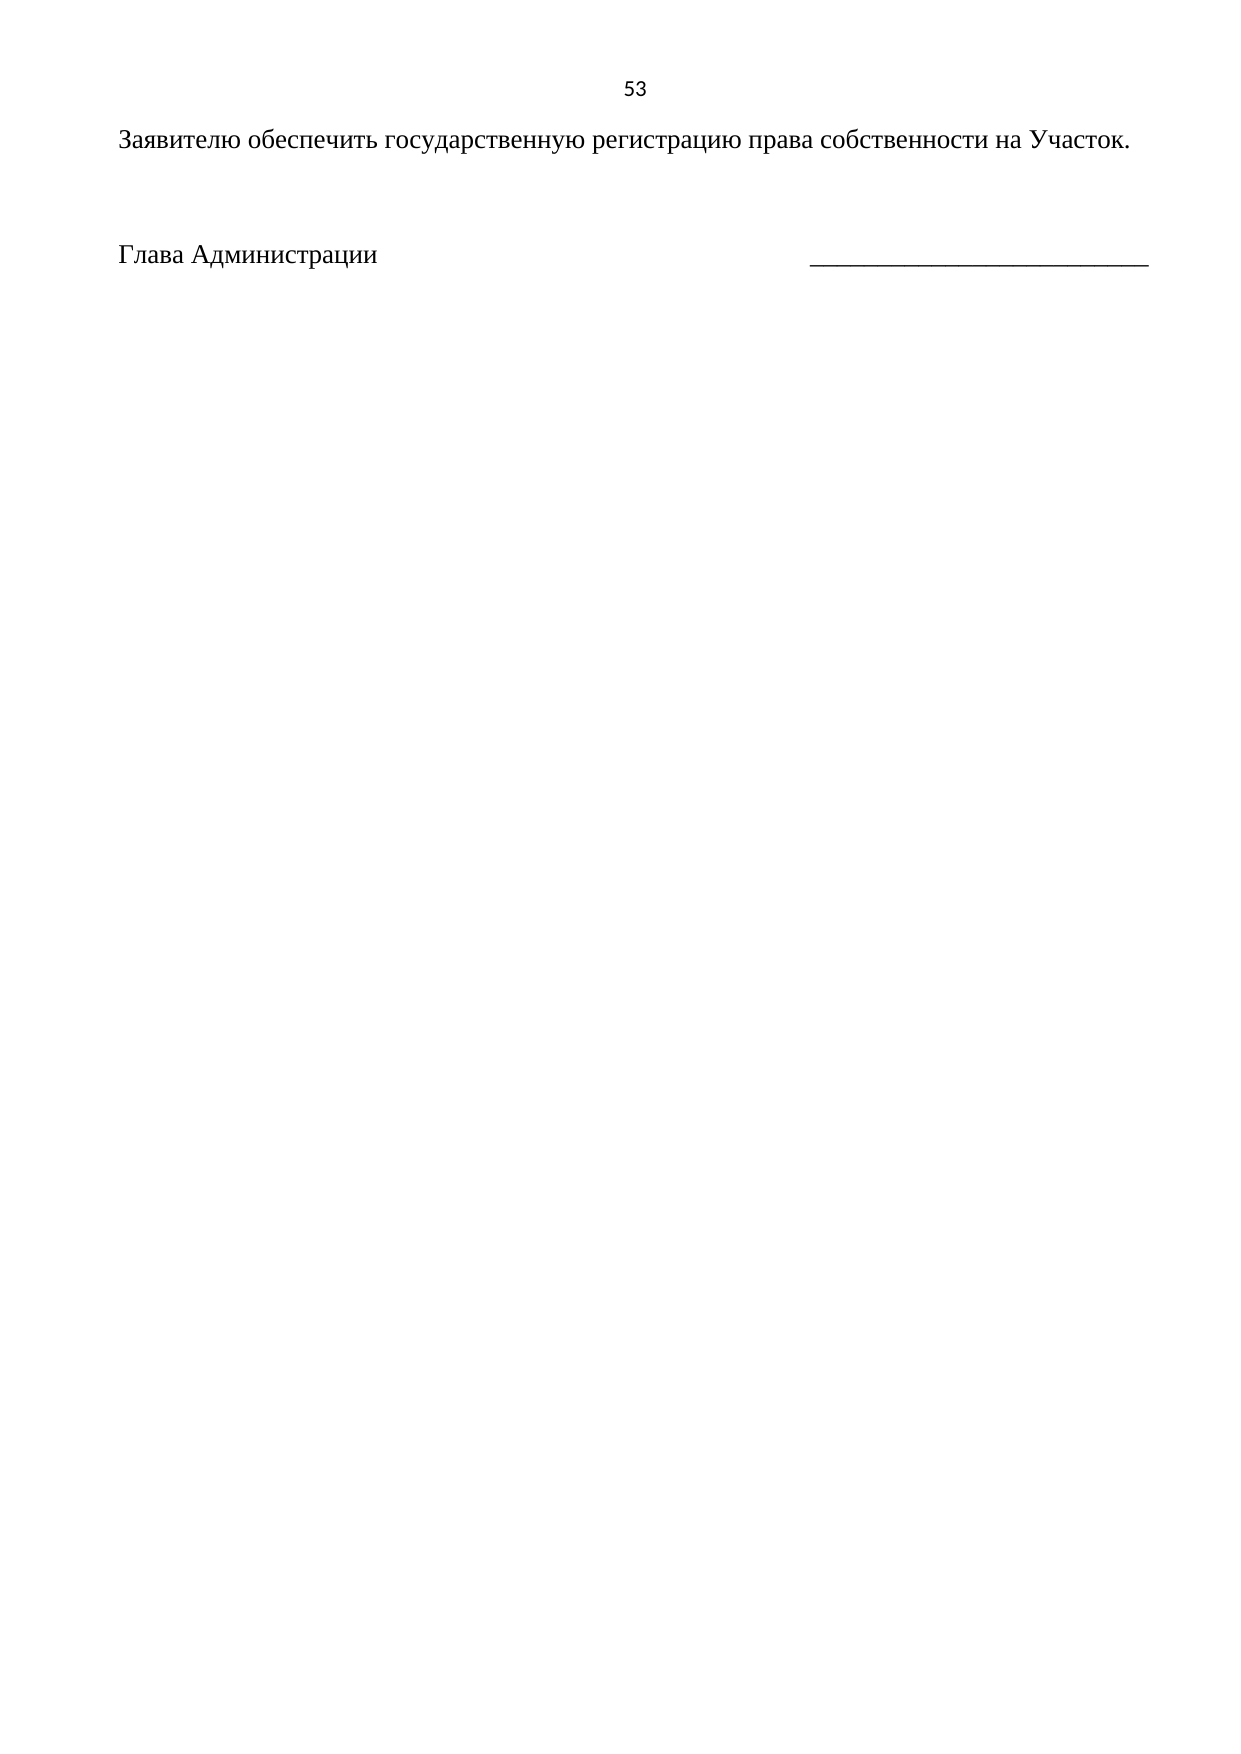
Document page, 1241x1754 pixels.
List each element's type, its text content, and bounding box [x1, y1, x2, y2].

text Заявителю обеспечить государственную регистрацию права собственности на Участок. [118, 123, 1152, 154]
text Глава Администрации _________________________ [118, 238, 1152, 269]
